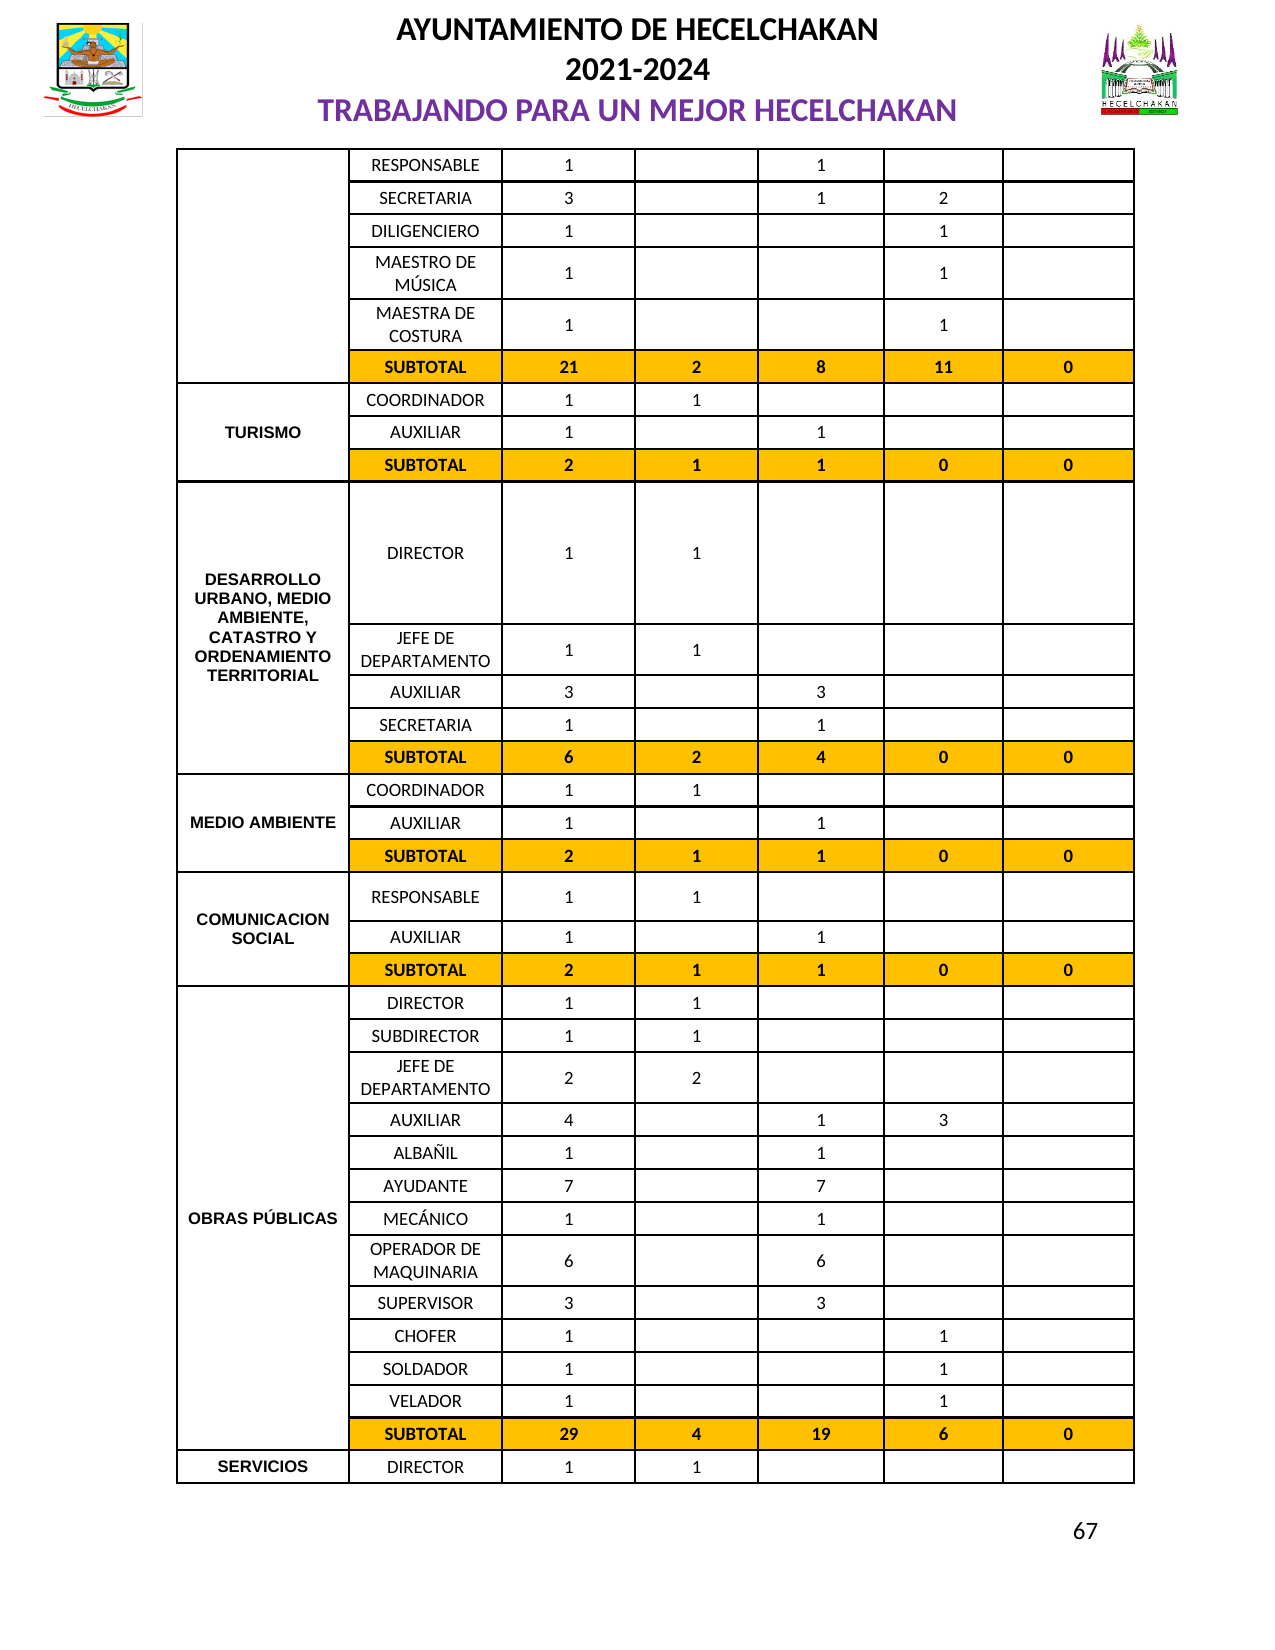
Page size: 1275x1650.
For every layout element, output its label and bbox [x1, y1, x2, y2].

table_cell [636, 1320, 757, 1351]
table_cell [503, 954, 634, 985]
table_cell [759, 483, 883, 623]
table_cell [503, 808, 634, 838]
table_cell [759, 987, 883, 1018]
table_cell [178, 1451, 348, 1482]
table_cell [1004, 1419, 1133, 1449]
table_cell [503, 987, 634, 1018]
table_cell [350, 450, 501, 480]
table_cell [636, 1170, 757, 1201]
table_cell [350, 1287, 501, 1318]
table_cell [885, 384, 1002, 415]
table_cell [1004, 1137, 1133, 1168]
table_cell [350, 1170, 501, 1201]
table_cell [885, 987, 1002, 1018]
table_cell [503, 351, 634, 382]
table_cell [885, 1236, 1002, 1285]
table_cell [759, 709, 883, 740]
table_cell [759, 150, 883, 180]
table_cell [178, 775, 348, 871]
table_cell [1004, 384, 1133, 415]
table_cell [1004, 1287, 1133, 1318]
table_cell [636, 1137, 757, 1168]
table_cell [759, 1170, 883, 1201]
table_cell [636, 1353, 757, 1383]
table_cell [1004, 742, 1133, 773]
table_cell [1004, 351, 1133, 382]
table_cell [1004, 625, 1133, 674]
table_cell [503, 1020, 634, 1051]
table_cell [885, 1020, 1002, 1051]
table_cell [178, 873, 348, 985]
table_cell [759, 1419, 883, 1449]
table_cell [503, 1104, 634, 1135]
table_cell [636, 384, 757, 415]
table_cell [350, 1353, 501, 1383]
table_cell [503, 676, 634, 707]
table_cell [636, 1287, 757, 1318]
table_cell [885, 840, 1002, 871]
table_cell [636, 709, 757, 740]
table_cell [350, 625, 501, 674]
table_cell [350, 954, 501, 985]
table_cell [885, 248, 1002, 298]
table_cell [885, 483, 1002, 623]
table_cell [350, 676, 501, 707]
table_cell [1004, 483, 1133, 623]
picture [1097, 20, 1181, 118]
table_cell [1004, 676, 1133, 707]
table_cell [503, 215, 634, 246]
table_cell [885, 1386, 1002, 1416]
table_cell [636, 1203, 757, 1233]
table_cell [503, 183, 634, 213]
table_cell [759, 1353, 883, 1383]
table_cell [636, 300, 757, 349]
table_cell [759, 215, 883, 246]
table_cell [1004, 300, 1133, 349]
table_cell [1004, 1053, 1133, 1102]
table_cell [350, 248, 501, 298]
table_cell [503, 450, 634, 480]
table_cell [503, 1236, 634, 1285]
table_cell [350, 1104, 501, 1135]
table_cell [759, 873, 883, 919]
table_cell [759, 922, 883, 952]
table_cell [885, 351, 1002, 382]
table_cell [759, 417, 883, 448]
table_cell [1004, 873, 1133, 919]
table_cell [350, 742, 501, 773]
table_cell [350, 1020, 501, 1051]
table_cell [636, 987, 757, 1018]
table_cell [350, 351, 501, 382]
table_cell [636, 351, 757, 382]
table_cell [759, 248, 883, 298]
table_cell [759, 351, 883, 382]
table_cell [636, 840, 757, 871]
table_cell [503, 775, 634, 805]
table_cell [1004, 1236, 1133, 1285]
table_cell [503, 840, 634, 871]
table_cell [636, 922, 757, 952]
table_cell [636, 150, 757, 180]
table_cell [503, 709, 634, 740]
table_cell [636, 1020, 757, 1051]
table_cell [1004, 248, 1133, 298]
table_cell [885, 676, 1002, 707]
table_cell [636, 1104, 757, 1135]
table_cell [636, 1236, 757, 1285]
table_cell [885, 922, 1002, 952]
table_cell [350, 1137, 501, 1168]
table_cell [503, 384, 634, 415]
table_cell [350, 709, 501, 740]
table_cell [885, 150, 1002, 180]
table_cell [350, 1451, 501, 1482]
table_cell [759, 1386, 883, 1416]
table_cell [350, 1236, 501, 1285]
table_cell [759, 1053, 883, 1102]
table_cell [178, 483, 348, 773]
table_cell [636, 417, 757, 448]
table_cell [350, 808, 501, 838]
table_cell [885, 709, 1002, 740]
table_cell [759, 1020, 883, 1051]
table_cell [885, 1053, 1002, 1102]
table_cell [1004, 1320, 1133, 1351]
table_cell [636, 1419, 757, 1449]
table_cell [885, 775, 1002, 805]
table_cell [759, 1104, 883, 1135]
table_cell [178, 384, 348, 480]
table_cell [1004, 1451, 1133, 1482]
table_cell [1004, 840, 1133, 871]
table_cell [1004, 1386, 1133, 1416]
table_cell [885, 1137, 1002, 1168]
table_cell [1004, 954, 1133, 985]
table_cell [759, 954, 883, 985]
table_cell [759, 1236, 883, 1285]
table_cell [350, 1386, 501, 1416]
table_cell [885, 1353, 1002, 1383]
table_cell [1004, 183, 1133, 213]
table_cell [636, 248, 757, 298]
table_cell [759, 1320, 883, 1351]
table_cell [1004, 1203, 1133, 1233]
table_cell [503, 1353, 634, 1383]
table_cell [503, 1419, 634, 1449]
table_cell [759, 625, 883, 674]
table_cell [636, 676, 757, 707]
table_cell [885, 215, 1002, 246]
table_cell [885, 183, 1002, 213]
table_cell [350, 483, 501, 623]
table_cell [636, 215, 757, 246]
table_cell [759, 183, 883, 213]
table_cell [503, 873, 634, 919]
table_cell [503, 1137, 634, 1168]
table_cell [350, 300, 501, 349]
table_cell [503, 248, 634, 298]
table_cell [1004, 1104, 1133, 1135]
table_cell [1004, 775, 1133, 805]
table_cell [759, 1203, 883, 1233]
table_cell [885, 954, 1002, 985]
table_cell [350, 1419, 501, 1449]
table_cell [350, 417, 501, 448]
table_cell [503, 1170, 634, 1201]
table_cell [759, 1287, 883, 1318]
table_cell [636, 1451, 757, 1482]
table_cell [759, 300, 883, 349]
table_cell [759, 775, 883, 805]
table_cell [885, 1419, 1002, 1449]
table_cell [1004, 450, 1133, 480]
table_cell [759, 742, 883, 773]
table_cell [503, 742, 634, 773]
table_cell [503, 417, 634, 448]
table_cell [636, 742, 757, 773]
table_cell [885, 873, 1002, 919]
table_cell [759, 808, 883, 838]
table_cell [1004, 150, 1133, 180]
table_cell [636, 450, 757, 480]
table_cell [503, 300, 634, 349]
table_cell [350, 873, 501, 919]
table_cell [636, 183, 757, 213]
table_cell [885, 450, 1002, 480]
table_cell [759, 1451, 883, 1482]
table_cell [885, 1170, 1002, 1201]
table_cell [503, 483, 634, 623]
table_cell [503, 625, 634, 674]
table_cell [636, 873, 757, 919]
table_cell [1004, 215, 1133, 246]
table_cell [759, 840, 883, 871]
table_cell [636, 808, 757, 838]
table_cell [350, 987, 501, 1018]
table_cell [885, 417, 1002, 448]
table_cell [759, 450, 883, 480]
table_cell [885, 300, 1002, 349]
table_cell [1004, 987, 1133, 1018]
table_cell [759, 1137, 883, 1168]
picture [43, 22, 144, 121]
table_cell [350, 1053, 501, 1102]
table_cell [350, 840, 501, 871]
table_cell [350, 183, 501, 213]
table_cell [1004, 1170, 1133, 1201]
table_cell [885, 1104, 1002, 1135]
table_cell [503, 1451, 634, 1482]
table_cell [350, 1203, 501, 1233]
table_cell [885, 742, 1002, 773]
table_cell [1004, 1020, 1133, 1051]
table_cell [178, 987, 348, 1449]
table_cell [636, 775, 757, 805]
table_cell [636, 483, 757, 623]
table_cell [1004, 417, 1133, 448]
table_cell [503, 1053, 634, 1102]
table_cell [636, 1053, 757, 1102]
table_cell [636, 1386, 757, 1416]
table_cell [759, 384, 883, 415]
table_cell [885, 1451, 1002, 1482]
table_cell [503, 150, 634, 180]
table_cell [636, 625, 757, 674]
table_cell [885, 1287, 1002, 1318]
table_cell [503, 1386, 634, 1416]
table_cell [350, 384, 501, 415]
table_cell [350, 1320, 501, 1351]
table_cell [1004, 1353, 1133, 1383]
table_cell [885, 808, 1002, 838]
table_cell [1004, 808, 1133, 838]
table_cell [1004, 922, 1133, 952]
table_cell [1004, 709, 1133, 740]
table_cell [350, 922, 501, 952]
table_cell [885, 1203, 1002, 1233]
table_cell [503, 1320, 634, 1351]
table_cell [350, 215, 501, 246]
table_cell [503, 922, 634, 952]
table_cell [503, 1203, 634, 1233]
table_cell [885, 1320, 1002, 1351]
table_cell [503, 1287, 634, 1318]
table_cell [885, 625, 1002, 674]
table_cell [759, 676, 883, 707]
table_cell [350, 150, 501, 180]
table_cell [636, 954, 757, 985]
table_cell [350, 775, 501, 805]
